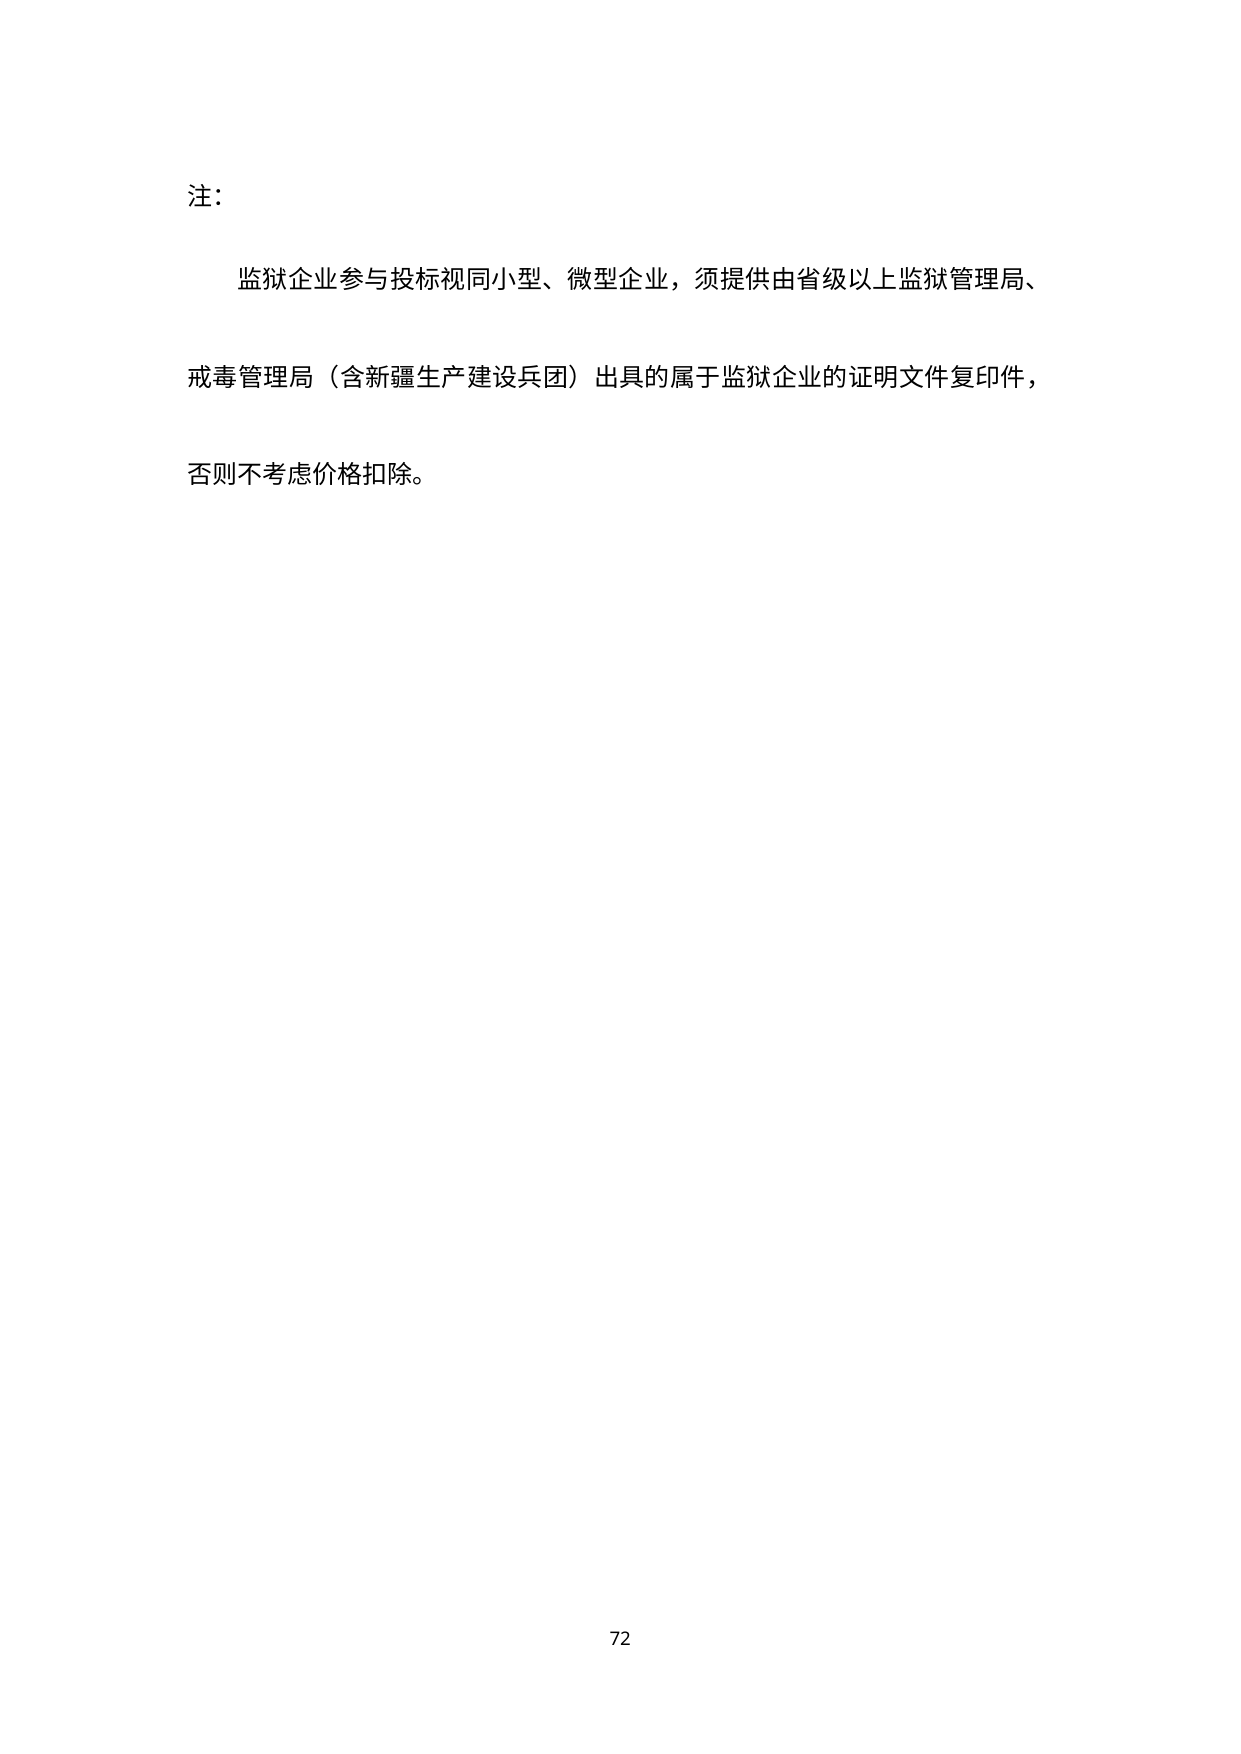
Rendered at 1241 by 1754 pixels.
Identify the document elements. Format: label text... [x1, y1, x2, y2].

text 注： [187, 162, 1053, 227]
text 监狱企业参与投标视同小型、微型企业，须提供由省级以上监狱管理局、戒毒管理局（含新疆生产建设兵团）出具的属于监狱企业的证明文件复印件，否则不考虑价格扣除。 [187, 245, 1053, 505]
